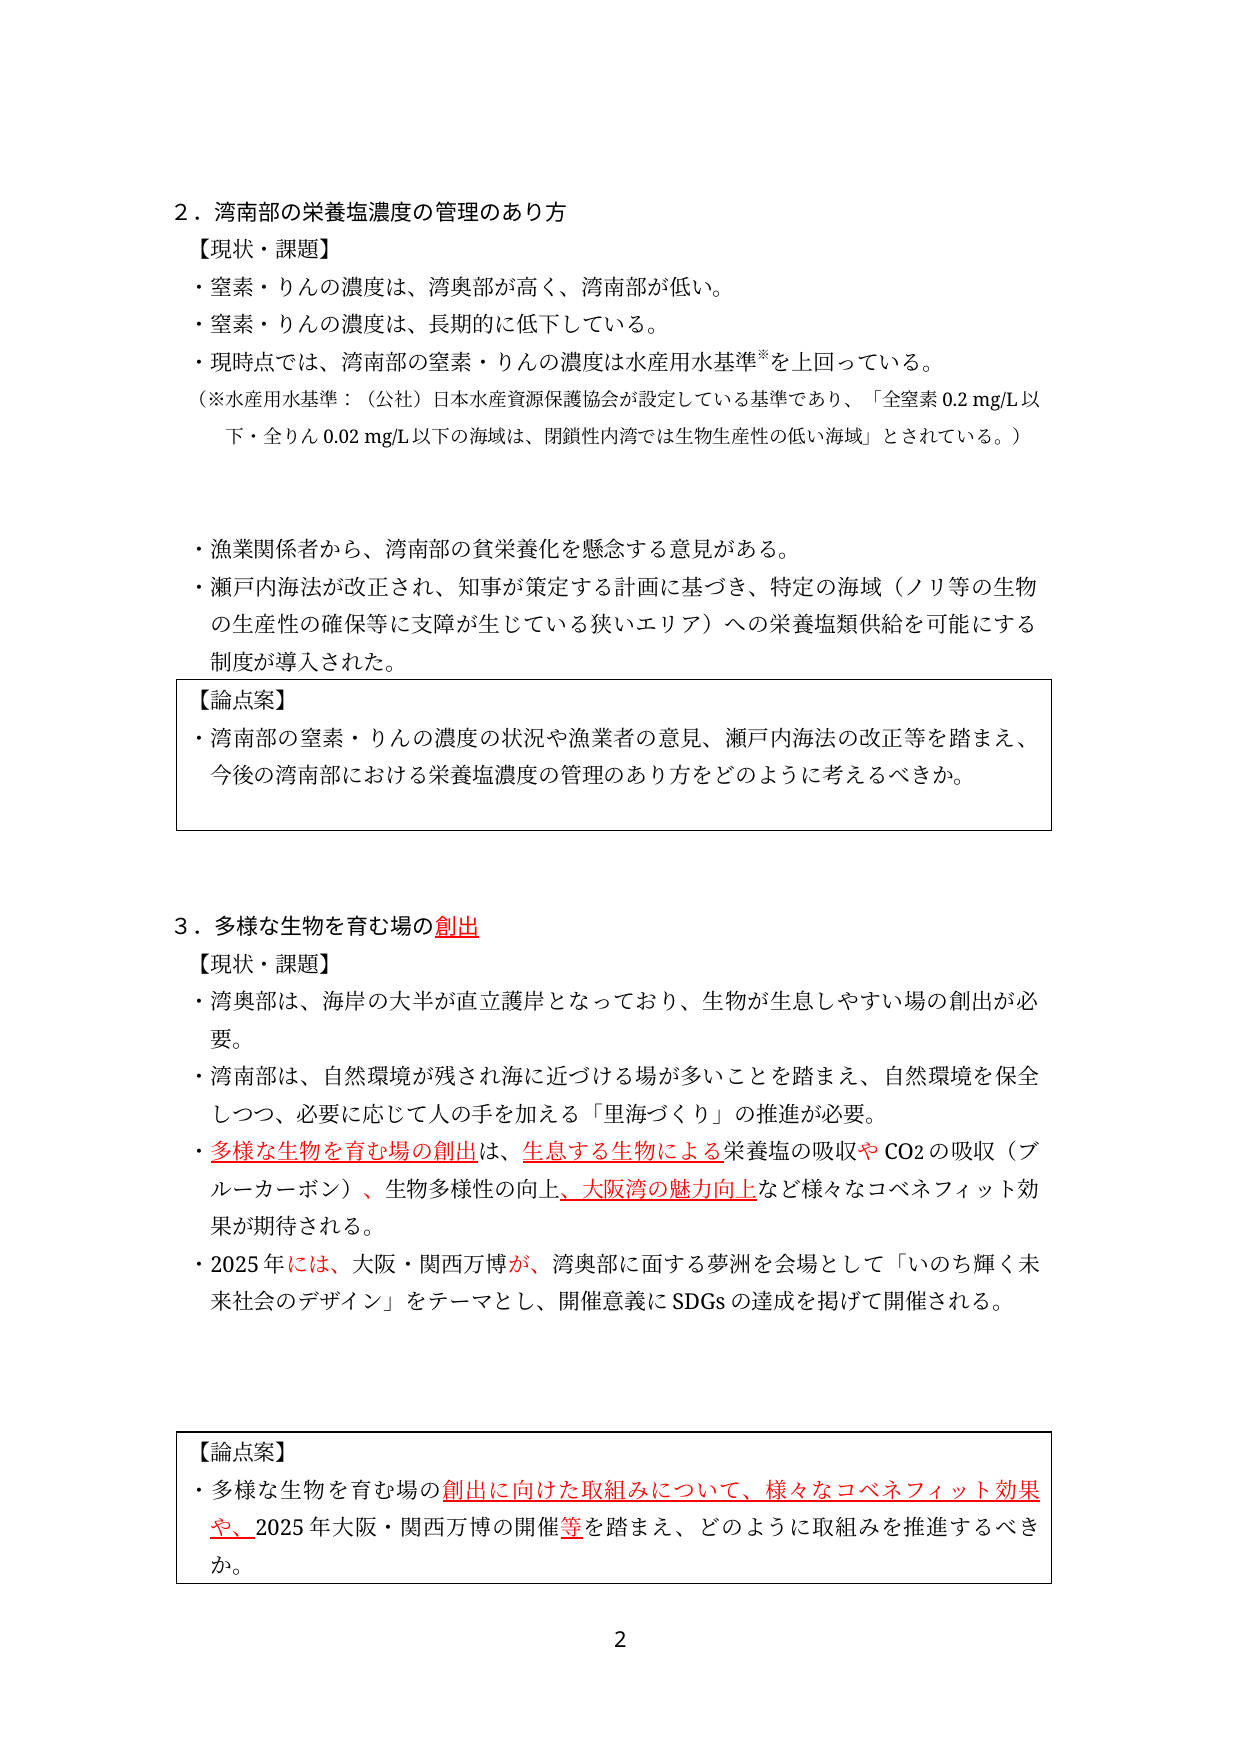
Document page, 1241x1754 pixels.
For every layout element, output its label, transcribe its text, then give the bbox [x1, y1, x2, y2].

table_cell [177, 1433, 1051, 1582]
table_header 【現状・課題】 ・湾奥部は、海岸の大半が直立護岸となっており、生物が生息しやすい場の創出が必要。 ・湾南部は、自然環境が残され海に近づける場が多いことを踏まえ、自然環境を保全しつつ、必要に応じて人の手を加える「里海づくり」の推進が必要。 ・多様な生物を育む場の創出は、生息する生物による栄養塩の吸収やCO2の吸収（ブルーカーボン）、生物多様性の向上、大阪湾の魅力向上など様々なコベネフィット効果が期待される。 ・2025年には、大阪・関西万博が、湾奥部に面する夢洲を会場として「いのち輝く未来社会のデザイン」をテーマとし、開催意義にSDGsの達成を掲げて開催される。 [177, 944, 1051, 1431]
text ２．湾南部の栄養塩濃度の管理のあり方 [148, 192, 1092, 229]
table_header 【現状・課題】 ・窒素・りんの濃度は、湾奥部が高く、湾南部が低い。 ・窒素・りんの濃度は、長期的に低下している。 ・現時点では、湾南部の窒素・りんの濃度は水産用水基準※を上回っている。 （※水産用水基準：（公社）日本水産資源保護協会が設定している基準であり、「全窒素0.2 mg/L以下・全りん0.02 mg/L以下の海域は、閉鎖性内湾では生物生産性の低い海域」とされている。） ・漁業関係者から、湾南部の貧栄養化を懸念する意見がある。 ・瀬戸内海法が改正され、知事が策定する計画に基づき、特定の海域（ノリ等の生物の生産性の確保等に支障が生じている狭いエリア）への栄養塩類供給を可能にする制度が導入された。 [177, 229, 1051, 679]
table_cell 【論点案】 ・湾南部の窒素・りんの濃度の状況や漁業者の意見、瀬戸内海法の改正等を踏まえ、今後の湾南部における栄養塩濃度の管理のあり方をどのように考えるべきか。 [177, 680, 1051, 830]
text ３．多様な生物を育む場の創出 [148, 906, 1092, 944]
